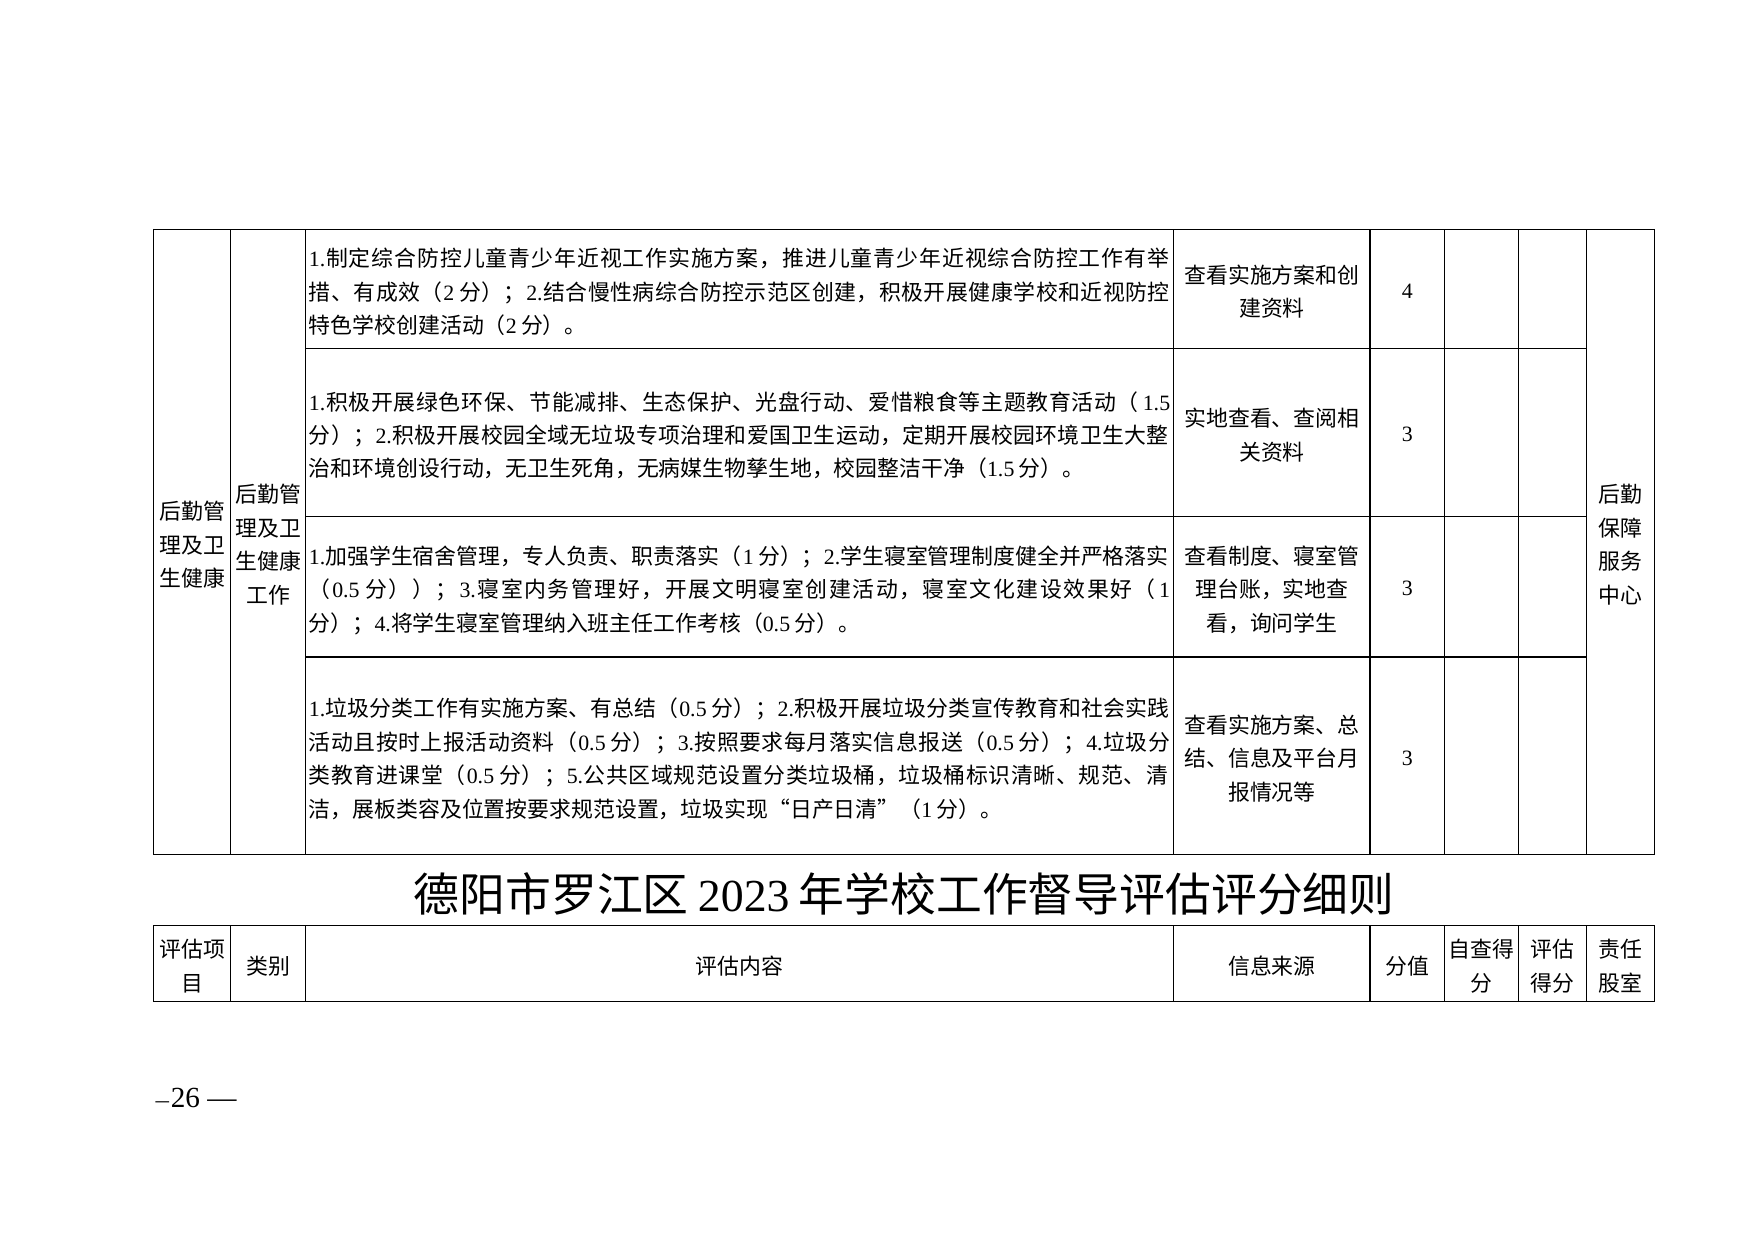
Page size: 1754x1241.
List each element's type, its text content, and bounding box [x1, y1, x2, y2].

table_cell [1519, 517, 1586, 656]
table_cell 1.制定综合防控儿童青少年近视工作实施方案，推进儿童青少年近视综合防控工作有举措、有成效（2分）；2.结合慢性病综合防控示范区创建，积极开展健康学校和近视防控特色学校创建活动（2分）。 [306, 230, 1173, 348]
table_cell 分值 [1371, 926, 1444, 1001]
table_cell [1519, 230, 1586, 348]
table_cell 3 [1371, 517, 1444, 656]
table_cell 自查得分 [1445, 926, 1518, 1001]
table_cell 3 [1371, 658, 1444, 854]
table_cell [1519, 658, 1586, 854]
table_cell 4 [1371, 230, 1444, 348]
table_cell 3 [1371, 349, 1444, 516]
table_cell 评估得分 [1519, 926, 1586, 1001]
table_cell 评估项目 [154, 926, 230, 1001]
table_cell 1.垃圾分类工作有实施方案、有总结（0.5分）；2.积极开展垃圾分类宣传教育和社会实践活动且按时上报活动资料（0.5分）；3.按照要求每月落实信息报送（0.5分）；4.垃圾分类教育进课堂（0.5分）；5.公共区域规范设置分类垃圾桶，垃圾桶标识清晰、规范、清洁，展板类容及位置按要求规范设置，垃圾实现“日产日清”（1分）。 [306, 658, 1173, 854]
table_cell 1.积极开展绿色环保、节能减排、生态保护、光盘行动、爱惜粮食等主题教育活动（1.5分）；2.积极开展校园全域无垃圾专项治理和爱国卫生运动，定期开展校园环境卫生大整治和环境创设行动，无卫生死角，无病媒生物孳生地，校园整洁干净（1.5分）。 [306, 349, 1173, 516]
table_cell 后勤保障服务中心 [1587, 230, 1654, 854]
table_cell 类别 [231, 926, 305, 1001]
table_cell 德阳市罗江区2023年学校工作督导评估评分细则 [154, 855, 1654, 925]
table_cell 评估内容 [306, 926, 1173, 1001]
table_cell [1445, 349, 1518, 516]
table_cell 1.加强学生宿舍管理，专人负责、职责落实（1分）；2.学生寝室管理制度健全并严格落实（0.5分））；3.寝室内务管理好，开展文明寝室创建活动，寝室文化建设效果好（1分）；4.将学生寝室管理纳入班主任工作考核（0.5分）。 [306, 517, 1173, 656]
table_cell 后勤管理及卫生健康 [154, 230, 230, 854]
table_cell [1445, 517, 1518, 656]
table_cell 查看实施方案、总结、信息及平台月报情况等 [1174, 658, 1369, 854]
table_cell 信息来源 [1174, 926, 1369, 1001]
table_cell 实地查看、查阅相关资料 [1174, 349, 1369, 516]
table_cell 查看实施方案和创建资料 [1174, 230, 1369, 348]
table_cell [1445, 658, 1518, 854]
table_cell [1445, 230, 1518, 348]
table_cell 查看制度、寝室管理台账，实地查看，询问学生 [1174, 517, 1369, 656]
table_cell [1519, 349, 1586, 516]
table_cell 后勤管理及卫生健康工作 [231, 230, 305, 854]
table_cell 责任股室 [1587, 926, 1654, 1001]
